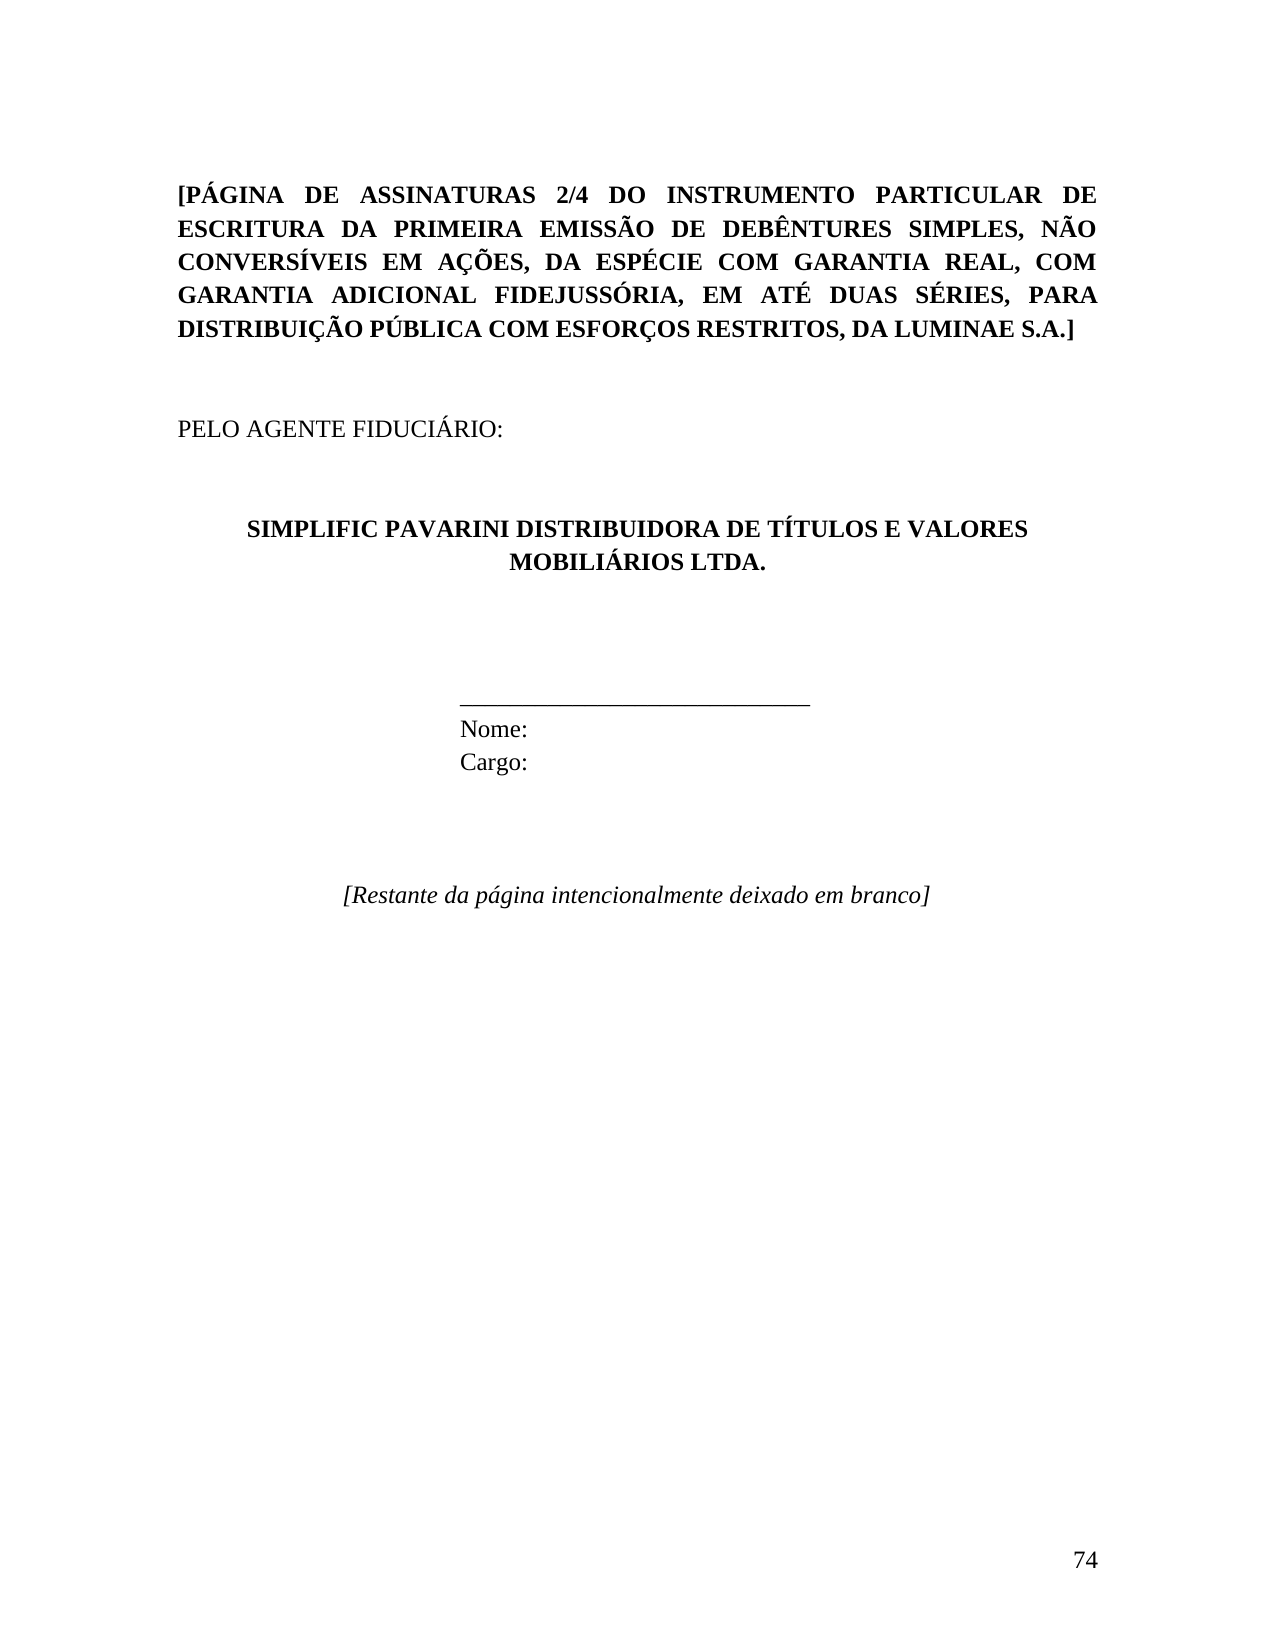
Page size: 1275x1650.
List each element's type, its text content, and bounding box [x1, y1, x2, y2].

table_header ____________________________ Nome: Cargo: [452, 677, 823, 777]
text SIMPLIFIC PAVARINI DISTRIBUIDORA DE TÍTULOS E VALORES MOBILIÁRIOS LTDA. [177, 511, 1098, 577]
text [PÁGINA DE ASSINATURAS 2/4 DO Instrumento Particular de Escritura da PRIMEIRA Emissão de Debêntures Simples, Não Conversíveis em Ações, DA ESPÉCIE COM GARANTIA REAL, com Garantia Adicional Fidejussória, em até DUAS SÉRIES, para Distribuição Pública com Esforços Restritos, da LUMINAE S.A.] [177, 177, 1098, 344]
text PELO AGENTE FIDUCIÁRIO: [177, 411, 1098, 444]
text [Restante da página intencionalmente deixado em branco] [177, 877, 1098, 911]
